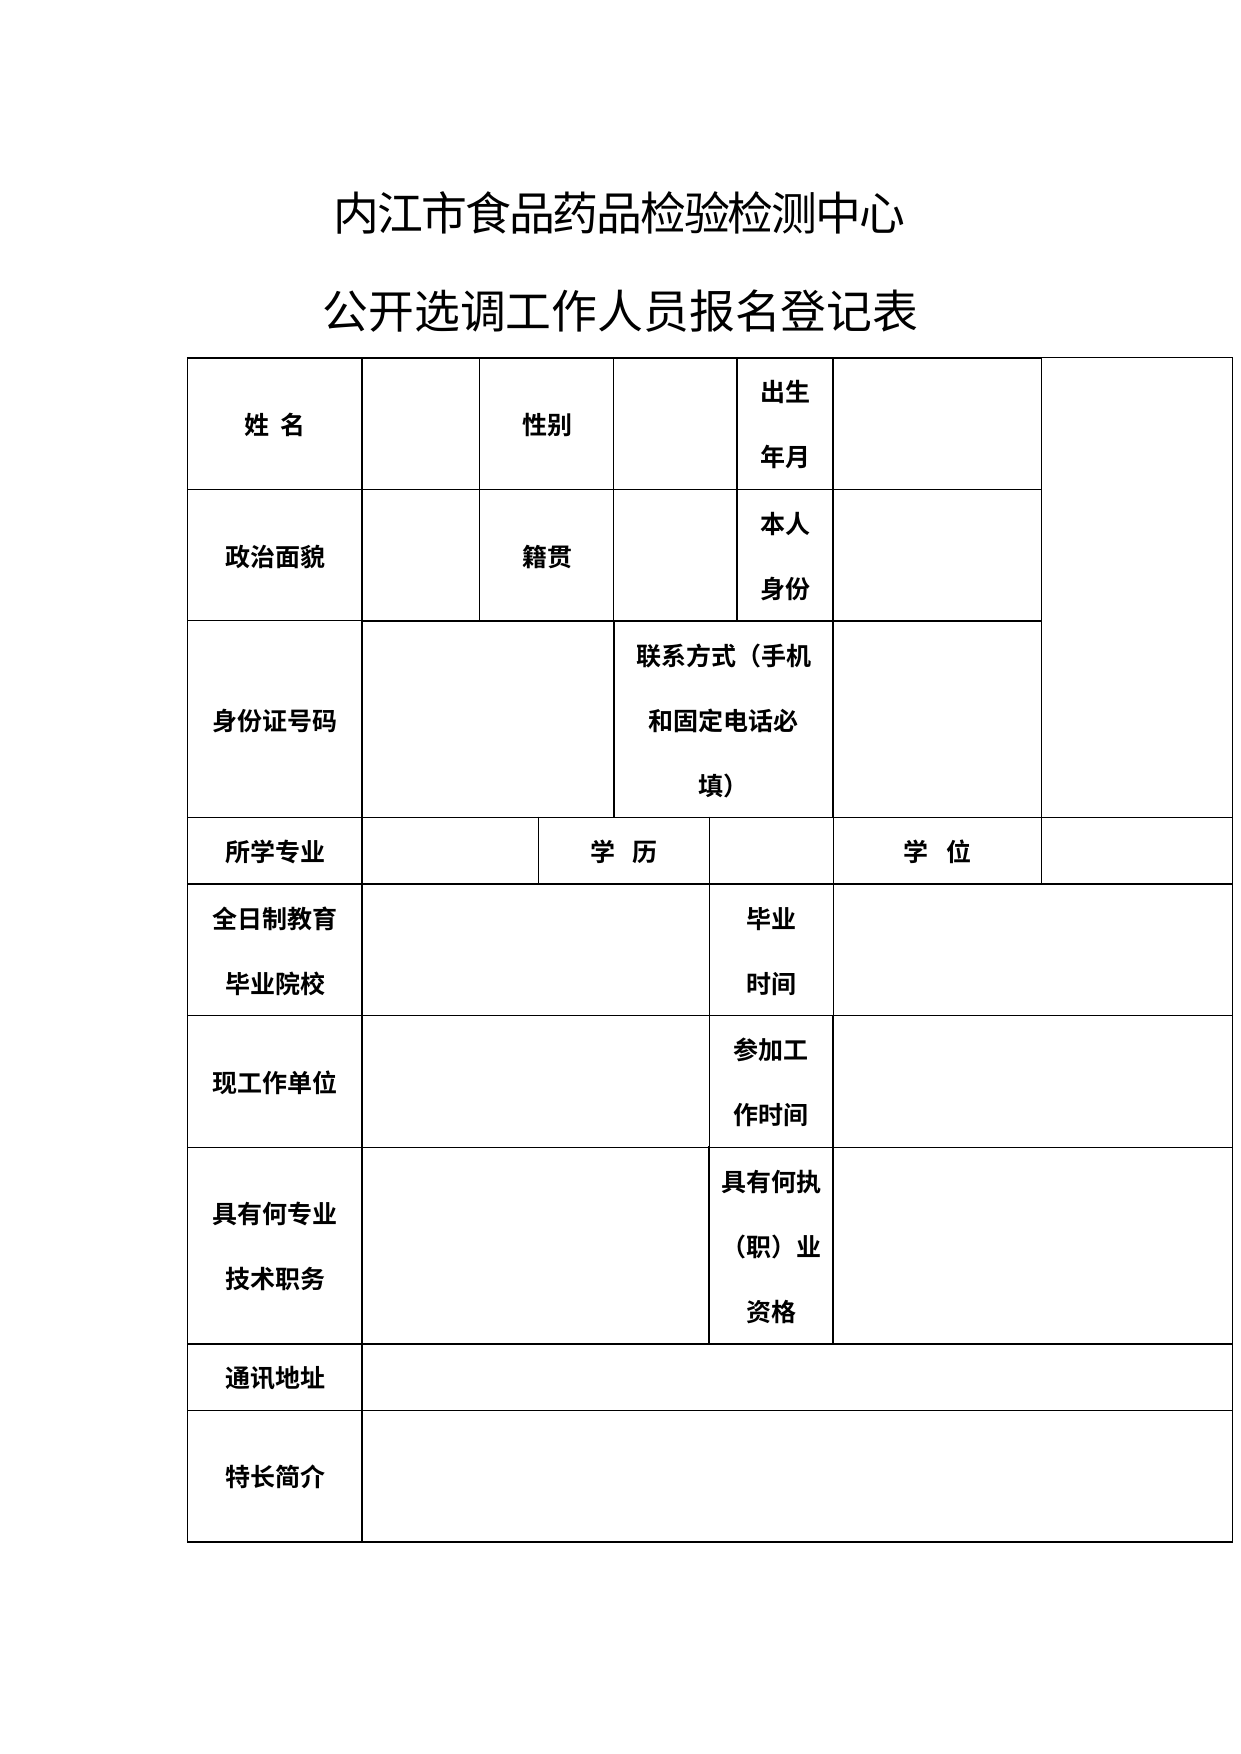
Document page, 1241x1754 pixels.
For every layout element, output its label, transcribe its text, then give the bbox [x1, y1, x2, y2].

table_cell [363, 885, 709, 1015]
table_cell [363, 1016, 709, 1146]
table_cell 全日制教育 毕业院校 [188, 885, 361, 1015]
table_cell [710, 818, 833, 883]
table_cell 参加工 作时间 [710, 1016, 832, 1146]
table_cell [614, 490, 736, 620]
table_cell [363, 818, 538, 883]
table_cell 毕业 时间 [710, 885, 833, 1015]
table_header 出生 年月 [738, 359, 832, 488]
table_cell 具有何专业 技术职务 [188, 1148, 361, 1343]
table_cell [834, 885, 1232, 1015]
text 内江市食品药品检验检测中心 [187, 162, 1053, 259]
table_header [834, 359, 1041, 488]
table_header [1042, 358, 1232, 817]
table_cell 现工作单位 [188, 1016, 361, 1146]
table_cell [363, 1148, 708, 1343]
table_cell 本人 身份 [738, 490, 832, 620]
table_cell [363, 1345, 1232, 1409]
table_cell 具有何执（职）业资格 [710, 1148, 832, 1343]
table_cell [834, 1148, 1232, 1343]
table_cell [1042, 818, 1232, 883]
table_cell 通讯地址 [188, 1345, 361, 1409]
table_cell 特长简介 [188, 1411, 361, 1541]
table_cell [363, 622, 613, 817]
table_cell [834, 1016, 1232, 1146]
table_cell 所学专业 [188, 818, 361, 883]
table_cell [834, 622, 1041, 817]
table_cell 学 历 [539, 818, 709, 883]
table_header [614, 359, 736, 488]
table_cell 学 位 [834, 818, 1041, 883]
table_cell [363, 1411, 1232, 1541]
table_cell [363, 490, 479, 620]
text 公开选调工作人员报名登记表 [187, 259, 1053, 357]
table_header 姓 名 [188, 359, 361, 488]
table_cell 政治面貌 [188, 490, 361, 620]
table_cell 联系方式（手机和固定电话必填） [615, 622, 832, 817]
table_header 性别 [480, 359, 613, 488]
table_cell 身份证号码 [188, 621, 361, 817]
table_cell [834, 490, 1041, 620]
table_header [363, 359, 479, 488]
table_cell 籍贯 [480, 490, 613, 620]
